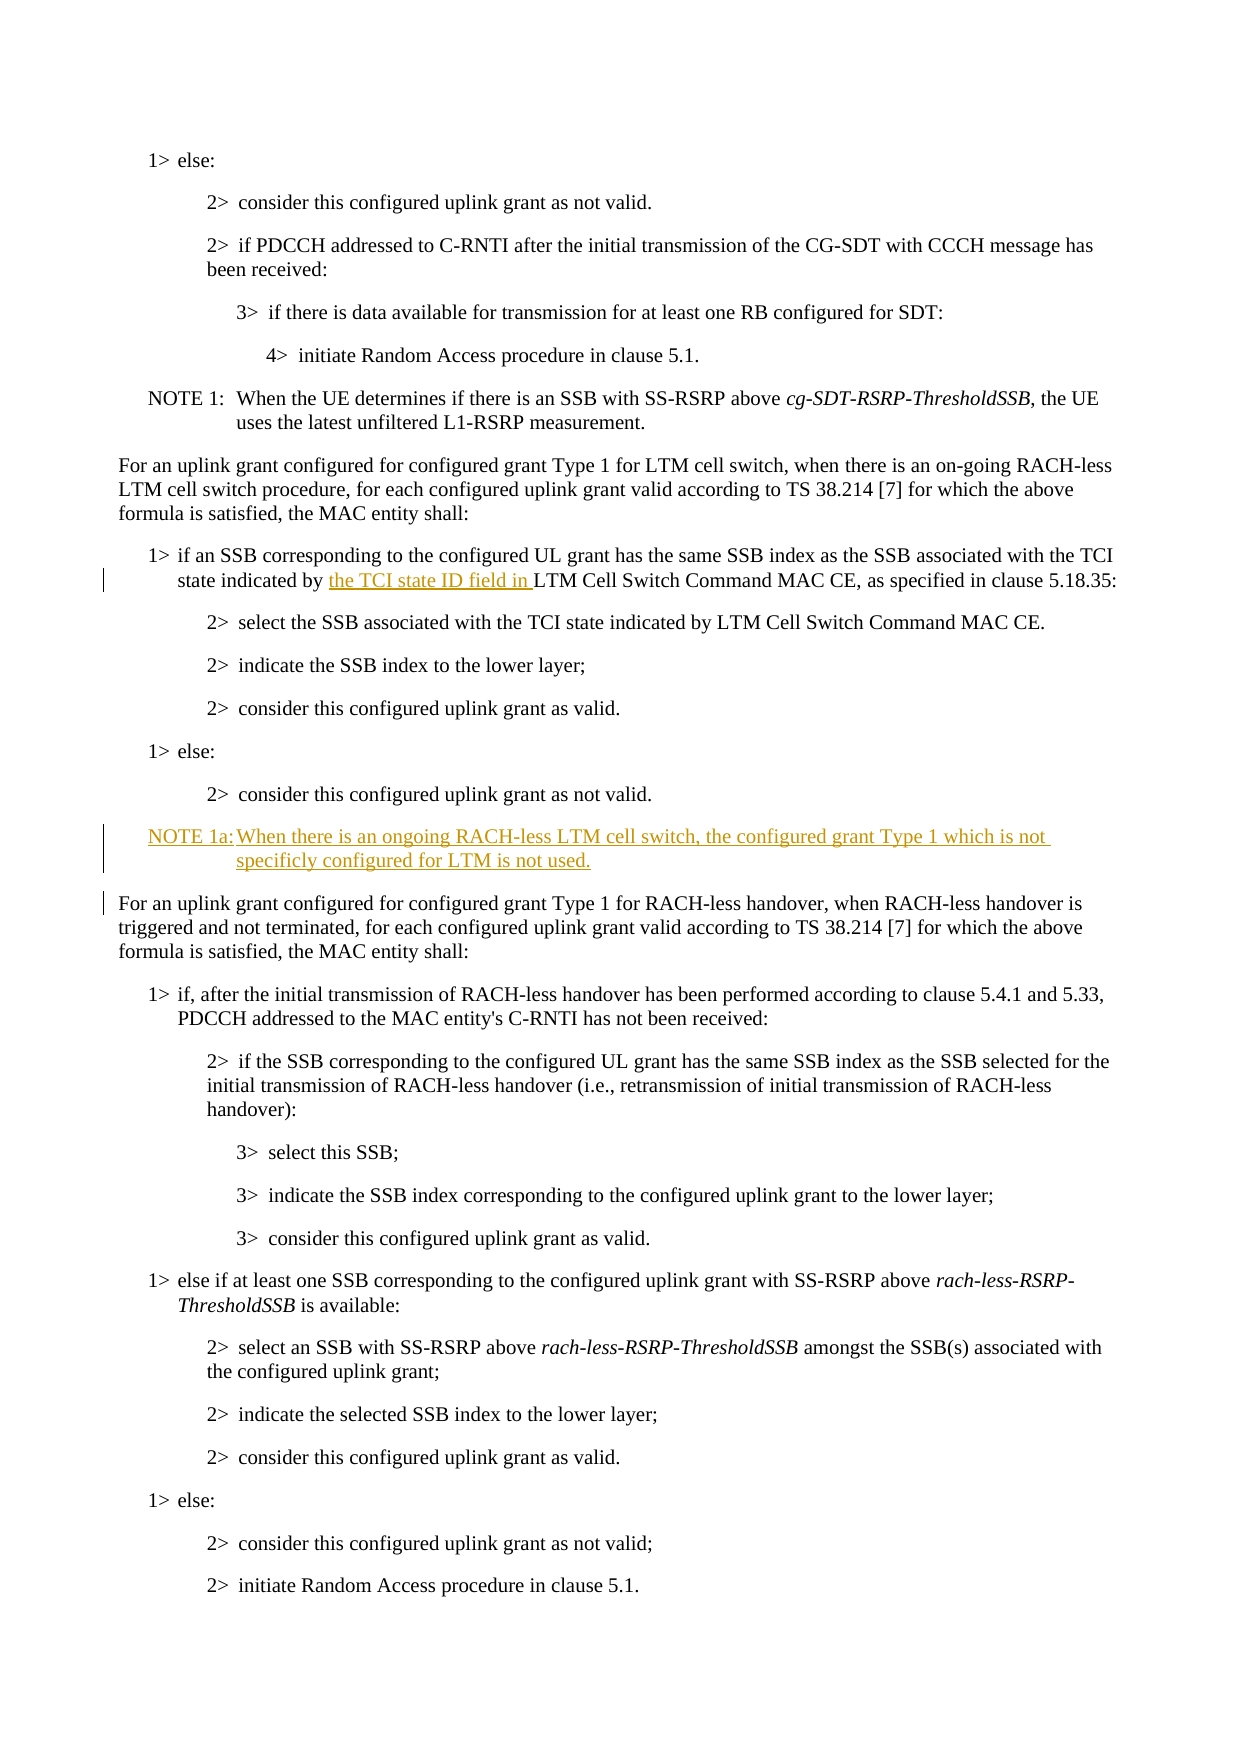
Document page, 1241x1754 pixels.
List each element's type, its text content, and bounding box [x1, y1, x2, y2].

text 2> if PDCCH addressed to C-RNTI after the initial transmission of the CG-SDT with CCCH message has been received: [207, 233, 1122, 281]
text 3> indicate the SSB index corresponding to the configured uplink grant to the lower layer; [236, 1183, 1122, 1207]
text 1> if, after the initial transmission of RACH-less handover has been performed according to clause 5.4.1 and 5.33, PDCCH addressed to the MAC entity's C-RNTI has not been received: [148, 982, 1122, 1030]
text 2> consider this configured uplink grant as not valid. [207, 782, 1122, 806]
text 2> consider this configured uplink grant as not valid; [207, 1531, 1122, 1555]
text 4> initiate Random Access procedure in clause 5.1. [266, 343, 1122, 367]
text 1> else: [148, 739, 1122, 763]
text 1> else: [148, 1488, 1122, 1512]
text NOTE 1: When the UE determines if there is an SSB with SS-RSRP above cg-SDT-RSRP-ThresholdSSB, the UE uses the latest unfiltered L1-RSRP measurement. [148, 386, 1122, 434]
text 3> select this SSB; [236, 1140, 1122, 1164]
text 3> if there is data available for transmission for at least one RB configured for SDT: [236, 300, 1122, 324]
text For an uplink grant configured for configured grant Type 1 for RACH-less handover, when RACH-less handover is triggered and not terminated, for each configured uplink grant valid according to TS 38.214 [7] for which the above formula is satisfied, the MAC entity shall: [118, 891, 1122, 963]
text 2> if the SSB corresponding to the configured UL grant has the same SSB index as the SSB selected for the initial transmission of RACH-less handover (i.e., retransmission of initial transmission of RACH-less handover): [207, 1049, 1122, 1121]
text 2> consider this configured uplink grant as valid. [207, 696, 1122, 720]
text 2> select an SSB with SS-RSRP above rach-less-RSRP-ThresholdSSB amongst the SSB(s) associated with the configured uplink grant; [207, 1335, 1122, 1383]
text 3> consider this configured uplink grant as valid. [236, 1226, 1122, 1250]
text 2> indicate the selected SSB index to the lower layer; [207, 1402, 1122, 1426]
text 2> initiate Random Access procedure in clause 5.1. [207, 1573, 1122, 1597]
text 2> consider this configured uplink grant as valid. [207, 1445, 1122, 1469]
text 1> else: [148, 147, 1122, 172]
text 1> if an SSB corresponding to the configured UL grant has the same SSB index as the SSB associated with the TCI state indicated by LTM Cell Switch Command MAC CE, as specified in clause 5.18.35: [148, 543, 1122, 592]
text For an uplink grant configured for configured grant Type 1 for LTM cell switch, when there is an on-going RACH-less LTM cell switch procedure, for each configured uplink grant valid according to TS 38.214 [7] for which the above formula is satisfied, the MAC entity shall: [118, 452, 1122, 525]
text 2> consider this configured uplink grant as not valid. [207, 190, 1122, 214]
text 1> else if at least one SSB corresponding to the configured uplink grant with SS-RSRP above rach-less-RSRP-ThresholdSSB is available: [148, 1268, 1122, 1317]
text 2> indicate the SSB index to the lower layer; [207, 653, 1122, 677]
text 2> select the SSB associated with the TCI state indicated by LTM Cell Switch Command MAC CE. [207, 610, 1122, 634]
